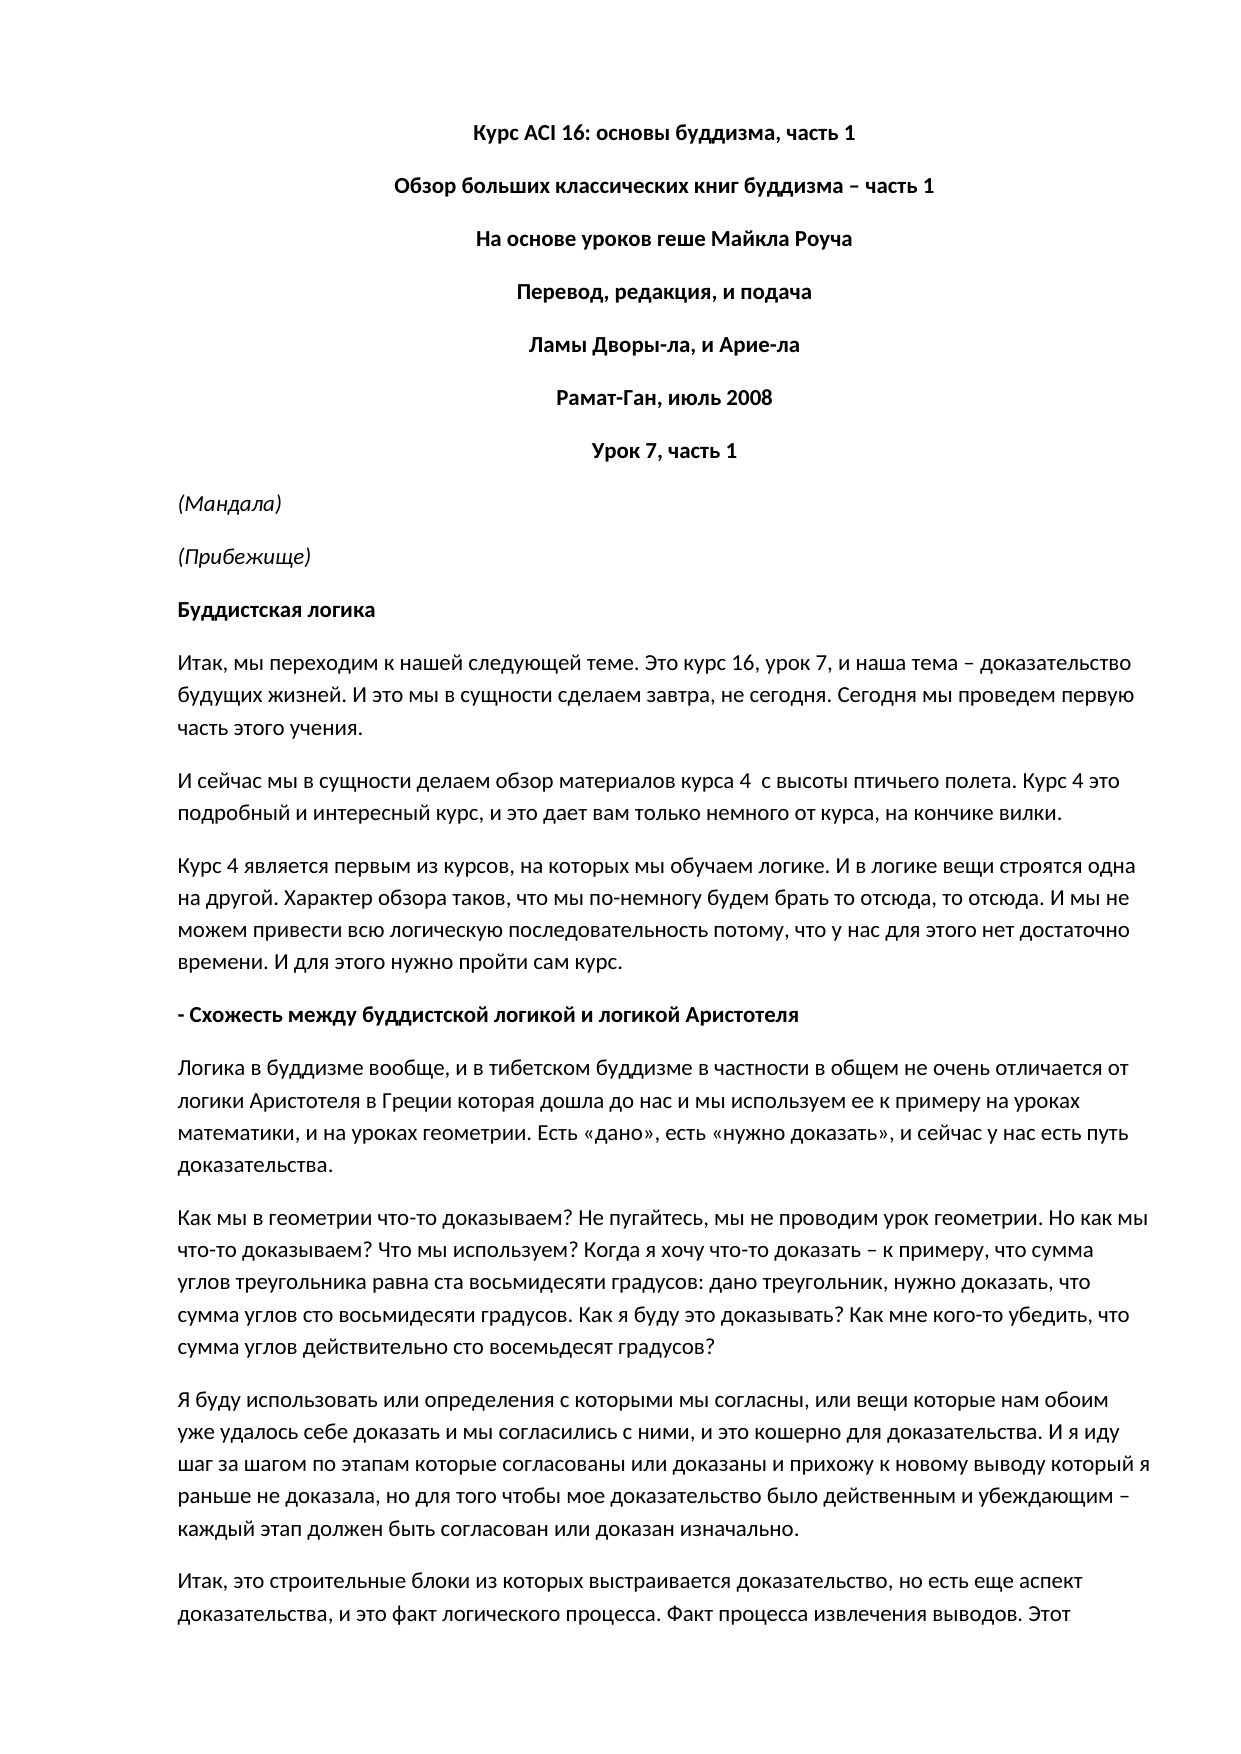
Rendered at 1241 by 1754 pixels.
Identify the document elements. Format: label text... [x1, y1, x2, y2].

text Я буду использовать или определения с которыми мы согласны, или вещи которые нам обоим уже удалось себе доказать и мы согласились с ними, и это кошерно для доказательства. И я иду шаг за шагом по этапам которые согласованы или доказаны и прихожу к новому выводу который я раньше не доказала, но для того чтобы мое доказательство было действенным и убеждающим – каждый этап должен быть согласован или доказан изначально. [177, 1385, 1152, 1542]
text Итак, мы переходим к нашей следующей теме. Это курс 16, урок 7, и наша тема – доказательство будущих жизней. И это мы в сущности сделаем завтра, не сегодня. Сегодня мы проведем первую часть этого учения. [177, 648, 1152, 741]
text Курс ACI 16: основы буддизма, часть 1 [177, 118, 1152, 146]
text Урок 7, часть 1 [177, 436, 1152, 464]
text Как мы в геометрии что-то доказываем? Не пугайтесь, мы не проводим урок геометрии. Но как мы что-то доказываем? Что мы используем? Когда я хочу что-то доказать – к примеру, что сумма углов треугольника равна ста восьмидесяти градусов: дано треугольник, нужно доказать, что сумма углов сто восьмидесяти градусов. Как я буду это доказывать? Как мне кого-то убедить, что сумма углов действительно сто восемьдесят градусов? [177, 1203, 1152, 1360]
text Обзор больших классических книг буддизма – часть 1 [177, 171, 1152, 199]
text Перевод, редакция, и подача [177, 277, 1152, 305]
text - Схожесть между буддистской логикой и логикой Аристотеля [177, 1001, 1152, 1028]
text Рамат-Ган, июль 2008 [177, 383, 1152, 411]
text Логика в буддизме вообще, и в тибетском буддизме в частности в общем не очень отличается от логики Аристотеля в Греции которая дошла до нас и мы используем ее к примеру на уроках математики, и на уроках геометрии. Есть «дано», есть «нужно доказать», и сейчас у нас есть путь доказательства. [177, 1053, 1152, 1178]
text И сейчас мы в сущности делаем обзор материалов курса 4 с высоты птичьего полета. Курс 4 это подробный и интересный курс, и это дает вам только немного от курса, на кончике вилки. [177, 766, 1152, 826]
text Ламы Дворы-ла, и Арие-ла [177, 330, 1152, 358]
text (Мандала) [177, 489, 1152, 517]
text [177, 1567, 1152, 1627]
text (Прибежище) [177, 542, 1152, 570]
text Буддистская логика [177, 595, 1152, 623]
text На основе уроков геше Майкла Роуча [177, 224, 1152, 252]
text Курс 4 является первым из курсов, на которых мы обучаем логике. И в логике вещи строятся одна на другой. Характер обзора таков, что мы по-немногу будем брать то отсюда, то отсюда. И мы не можем привести всю логическую последовательность потому, что у нас для этого нет достаточно времени. И для этого нужно пройти сам курс. [177, 851, 1152, 976]
